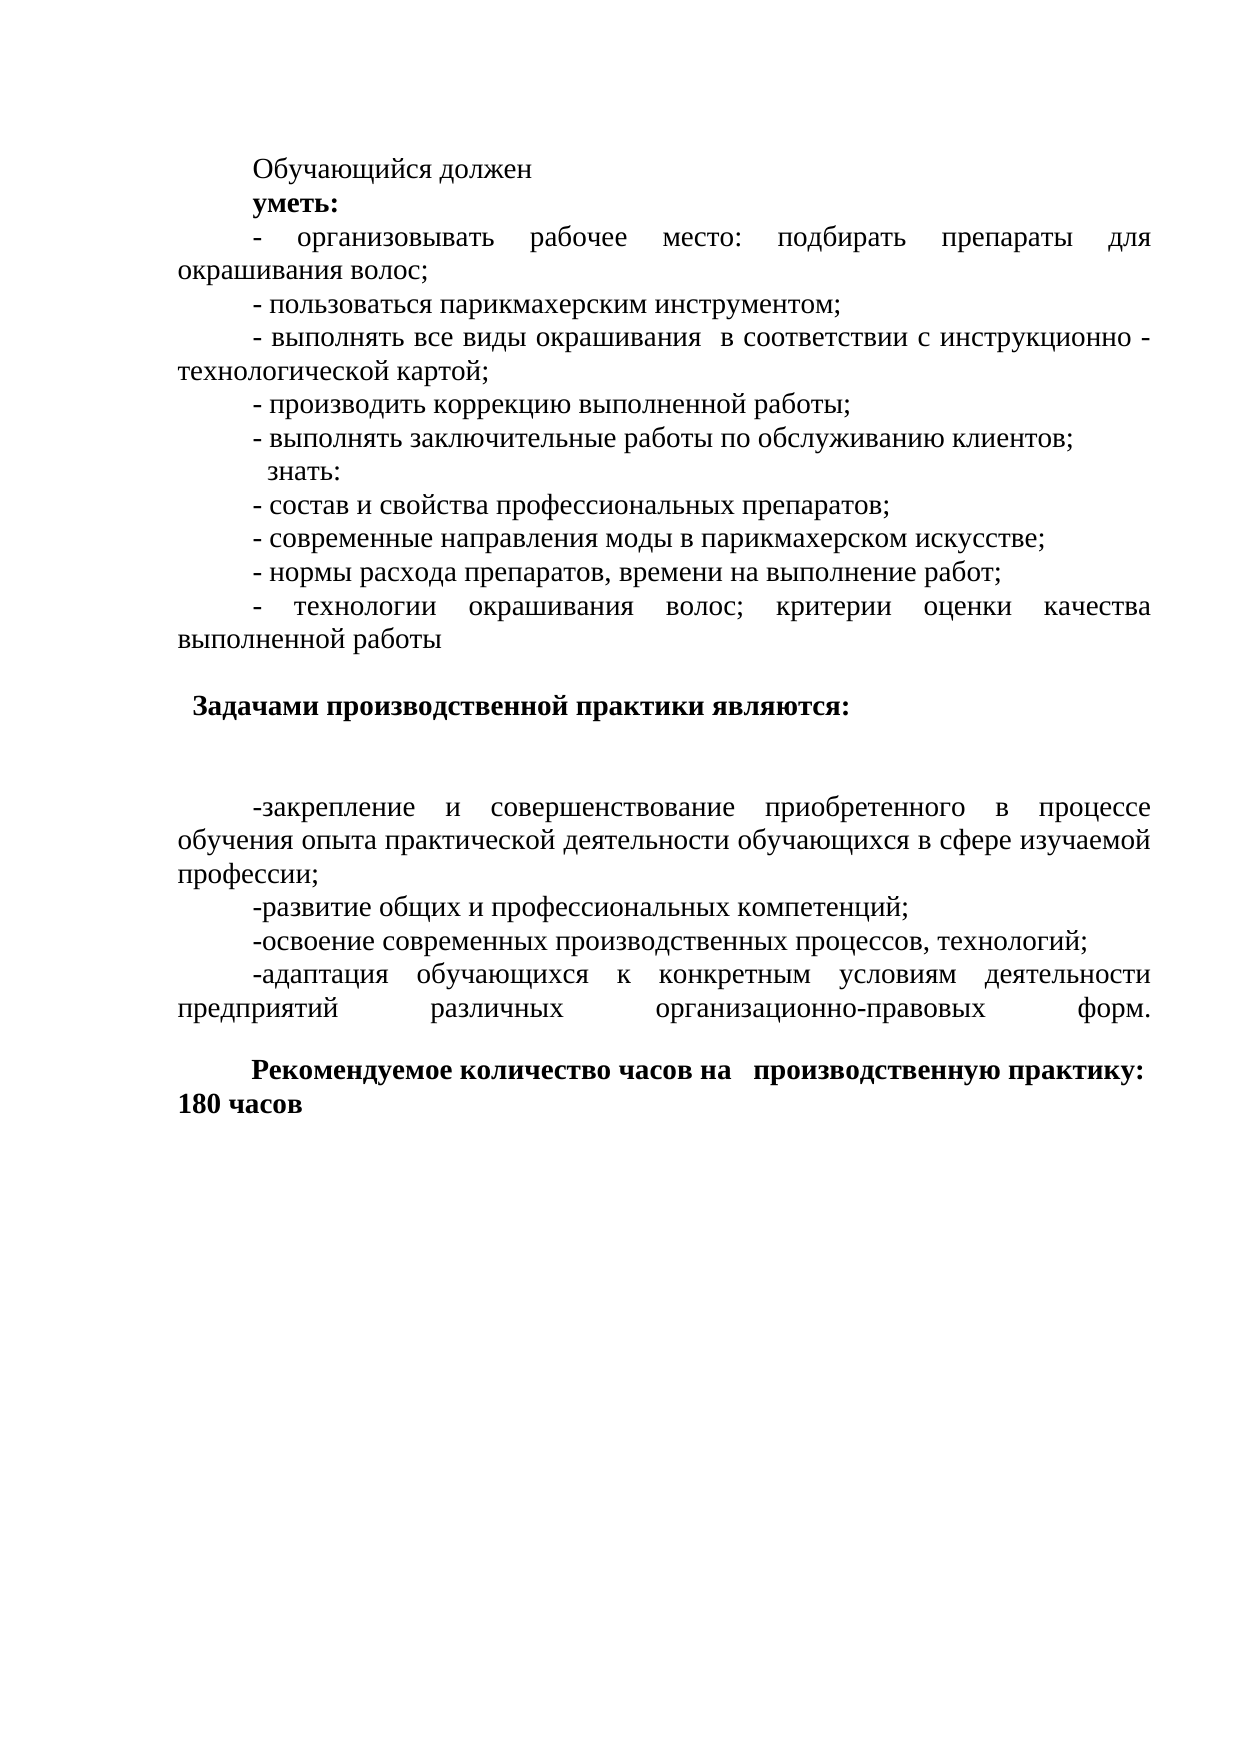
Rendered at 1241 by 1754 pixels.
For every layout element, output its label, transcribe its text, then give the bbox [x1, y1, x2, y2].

text -адаптация обучающихся к конкретным условиям деятельности предприятий различных организационно-правовых форм. [177, 957, 1152, 1052]
text -закрепление и совершенствование приобретенного в процессе обучения опыта практической деятельности обучающихся в сфере изучаемой профессии; [177, 789, 1152, 889]
text - пользоваться парикмахерским инструментом; [177, 286, 1152, 319]
text - производить коррекцию выполненной работы; [177, 386, 1152, 420]
text уметь: [177, 185, 1152, 219]
text Обучающийся должен [177, 152, 1152, 185]
text Рекомендуемое количество часов на производственную практику: 180 часов [177, 1052, 1152, 1119]
text - выполнять заключительные работы по обслуживанию клиентов; [177, 420, 1152, 453]
text - выполнять все виды окрашивания в соответствии с инструкционно - технологической картой; [177, 319, 1152, 386]
text - нормы расхода препаратов, времени на выполнение работ; [177, 554, 1152, 588]
text - состав и свойства профессиональных препаратов; [177, 487, 1152, 521]
text - организовывать рабочее место: подбирать препараты для окрашивания волос; [177, 219, 1152, 286]
text -развитие общих и профессиональных компетенций; [177, 889, 1152, 923]
text - современные направления моды в парикмахерском искусстве; [177, 521, 1152, 554]
text Задачами производственной практики являются: [177, 688, 1152, 722]
text - технологии окрашивания волос; критерии оценки качества выполненной работы [177, 588, 1152, 655]
text знать: [177, 453, 1152, 487]
text -освоение современных производственных процессов, технологий; [177, 923, 1152, 957]
